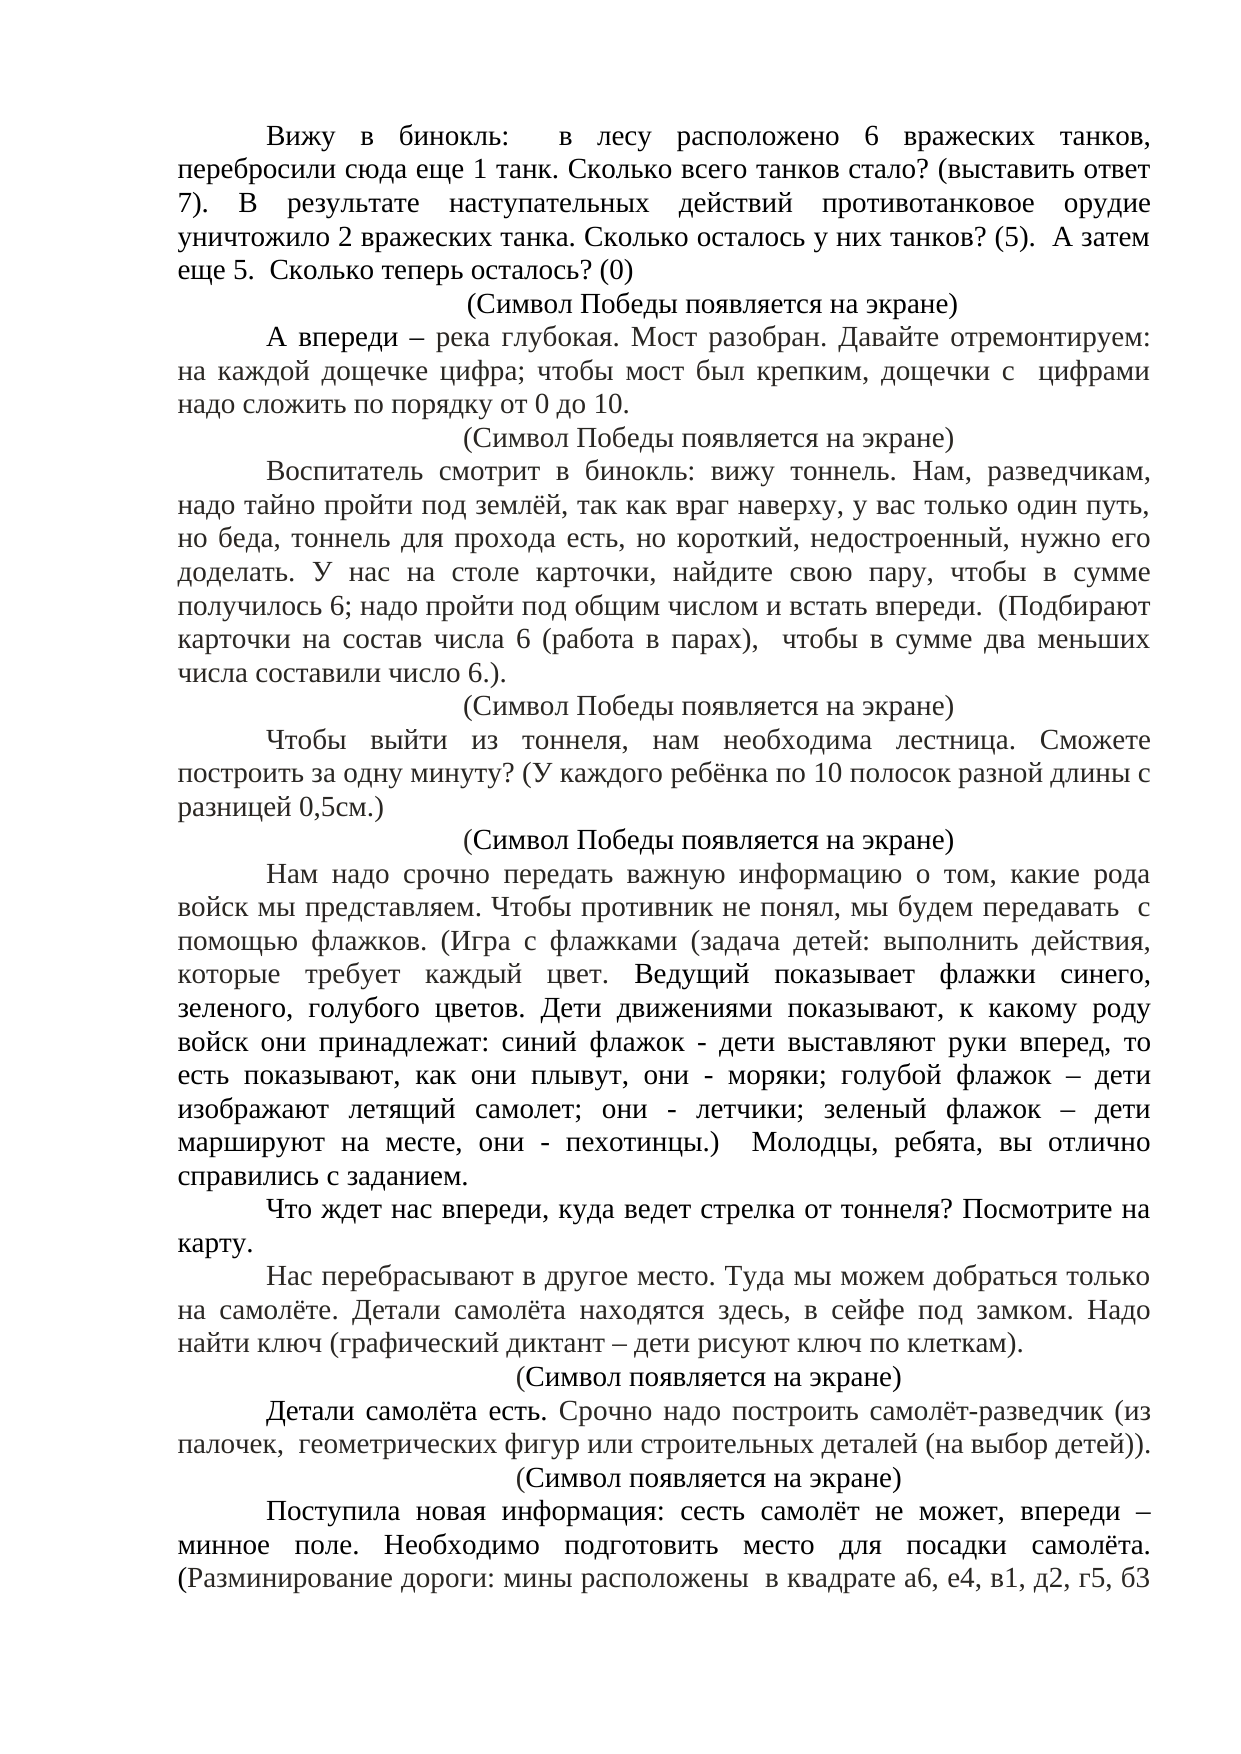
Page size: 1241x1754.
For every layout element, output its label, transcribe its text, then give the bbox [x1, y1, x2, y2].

text Детали самолёта есть. Срочно надо построить самолёт-разведчик (из палочек, геометрических фигур или строительных деталей (на выбор детей)). [177, 1393, 1152, 1460]
text (Символ появляется на экране) [177, 1460, 1152, 1493]
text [177, 1493, 1152, 1594]
text Нам надо срочно передать важную информацию о том, какие рода войск мы представляем. Чтобы противник не понял, мы будем передавать с помощью флажков. (Игра с флажками (задача детей: выполнить действия, которые требует каждый цвет. Ведущий показывает флажки синего, зеленого, голубого цветов. Дети движениями показывают, к какому роду войск они принадлежат: синий флажок - дети выставляют руки вперед, то есть показывают, как они плывут, они - моряки; голубой флажок – дети изображают летящий самолет; они - летчики; зеленый флажок – дети маршируют на месте, они - пехотинцы.) Молодцы, ребята, вы отлично справились с заданием. [177, 856, 1152, 1191]
text (Символ Победы появляется на экране) [177, 286, 1152, 319]
text (Символ Победы появляется на экране) [177, 420, 1152, 453]
text (Символ появляется на экране) [177, 1359, 1152, 1393]
text Нас перебрасывают в другое место. Туда мы можем добраться только на самолёте. Детали самолёта находятся здесь, в сейфе под замком. Надо найти ключ (графический диктант – дети рисуют ключ по клеткам). [177, 1258, 1152, 1359]
text (Символ Победы появляется на экране) [177, 822, 1152, 856]
text Воспитатель смотрит в бинокль: вижу тоннель. Нам, разведчикам, надо тайно пройти под землёй, так как враг наверху, у вас только один путь, но беда, тоннель для прохода есть, но короткий, недостроенный, нужно его доделать. У нас на столе карточки, найдите свою пару, чтобы в сумме получилось 6; надо пройти под общим числом и встать впереди. (Подбирают карточки на состав числа 6 (работа в парах), чтобы в сумме два меньших числа составили число 6.). [177, 453, 1152, 688]
text Вижу в бинокль: в лесу расположено 6 вражеских танков, перебросили сюда еще 1 танк. Сколько всего танков стало? (выставить ответ 7). В результате наступательных действий противотанковое орудие уничтожило 2 вражеских танка. Сколько осталось у них танков? (5). А затем еще 5. Сколько теперь осталось? (0) [177, 118, 1152, 286]
text (Символ Победы появляется на экране) [177, 688, 1152, 722]
text А впереди – река глубокая. Мост разобран. Давайте отремонтируем: на каждой дощечке цифра; чтобы мост был крепким, дощечки с цифрами надо сложить по порядку от 0 до 10. [177, 319, 1152, 420]
text Что ждет нас впереди, куда ведет стрелка от тоннеля? Посмотрите на карту. [177, 1191, 1152, 1258]
text Чтобы выйти из тоннеля, нам необходима лестница. Сможете построить за одну минуту? (У каждого ребёнка по 10 полосок разной длины с разницей 0,5см.) [177, 722, 1152, 822]
